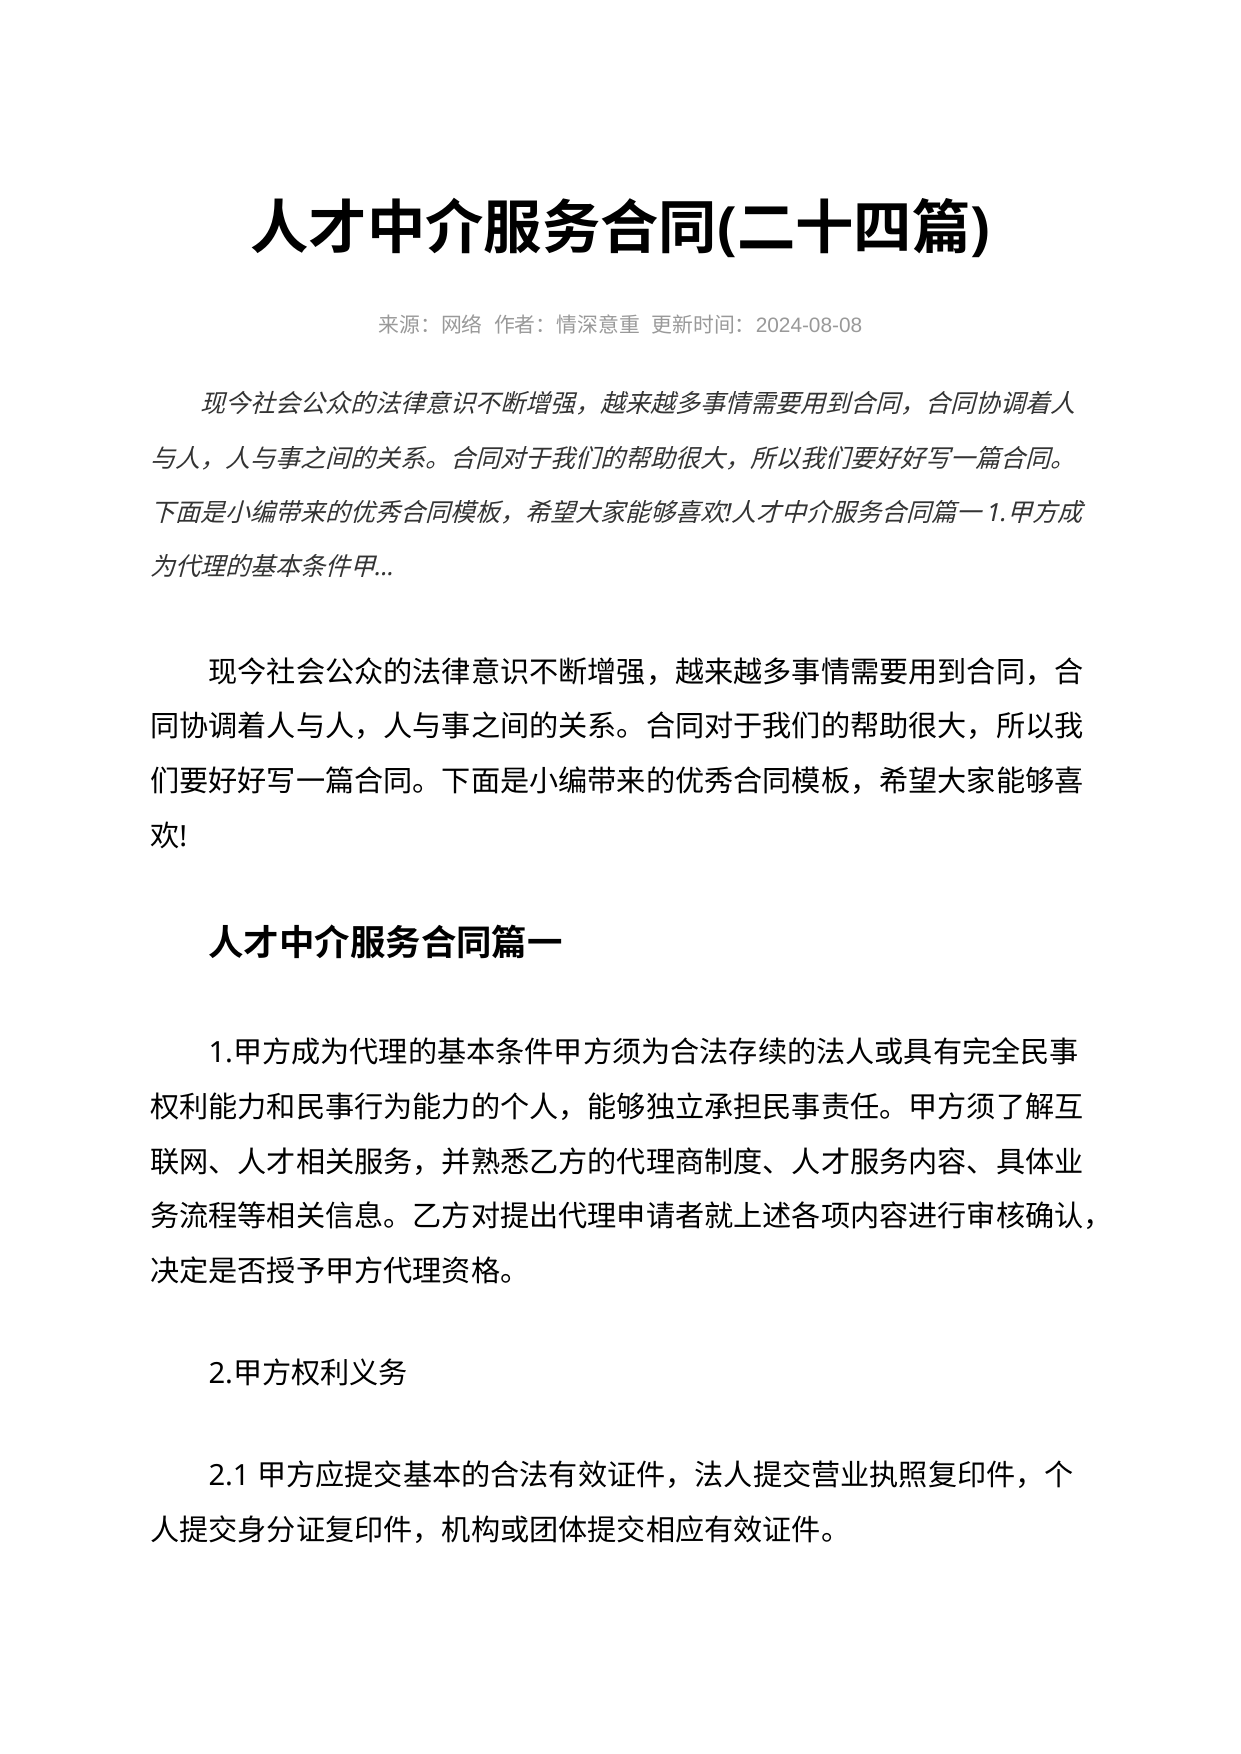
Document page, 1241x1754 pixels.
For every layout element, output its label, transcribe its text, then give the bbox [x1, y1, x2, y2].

text 人才中介服务合同篇一 [150, 915, 1090, 966]
text 现今社会公众的法律意识不断增强，越来越多事情需要用到合同，合同协调着人与人，人与事之间的关系。合同对于我们的帮助很大，所以我们要好好写一篇合同。下面是小编带来的优秀合同模板，希望大家能够喜欢! [150, 648, 1090, 855]
text 现今社会公众的法律意识不断增强，越来越多事情需要用到合同，合同协调着人与人，人与事之间的关系。合同对于我们的帮助很大，所以我们要好好写一篇合同。下面是小编带来的优秀合同模板，希望大家能够喜欢!人才中介服务合同篇一1.甲方成为代理的基本条件甲... [150, 384, 1090, 583]
text 2.甲方权利义务 [150, 1350, 1090, 1392]
subtitle 人才中介服务合同(二十四篇) [150, 181, 1090, 266]
text 来源：网络 作者：情深意重 更新时间：2024-08-08 [150, 313, 1090, 337]
text 2.1 甲方应提交基本的合法有效证件，法人提交营业执照复印件，个人提交身分证复印件，机构或团体提交相应有效证件。 [150, 1452, 1090, 1549]
text 1.甲方成为代理的基本条件甲方须为合法存续的法人或具有完全民事权利能力和民事行为能力的个人，能够独立承担民事责任。甲方须了解互联网、人才相关服务，并熟悉乙方的代理商制度、人才服务内容、具体业务流程等相关信息。乙方对提出代理申请者就上述各项内容进行审核确认，决定是否授予甲方代理资格。 [150, 1028, 1090, 1290]
